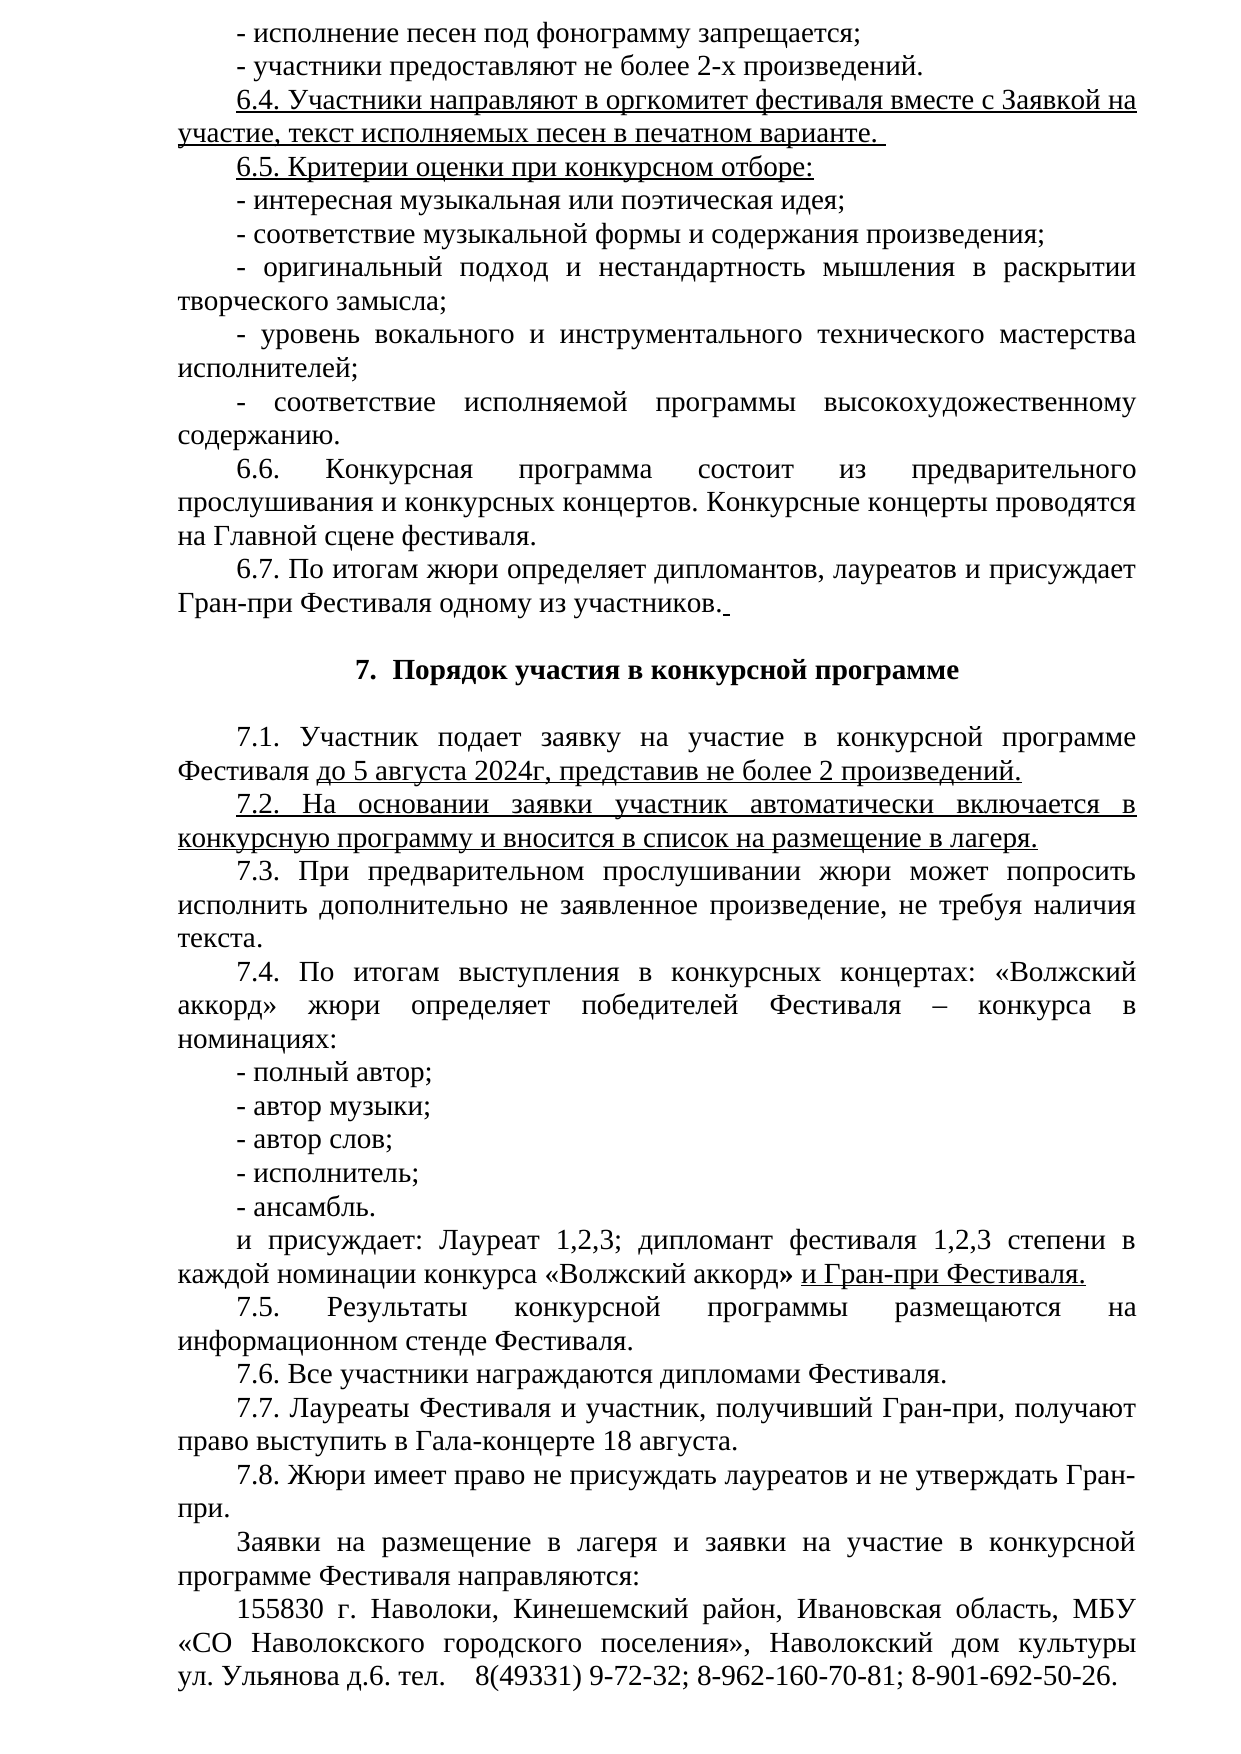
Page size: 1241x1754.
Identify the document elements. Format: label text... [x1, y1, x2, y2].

text 6.6. Конкурсная программа состоит из предварительного прослушивания и конкурсных концертов. Конкурсные концерты проводятся на Главной сцене фестиваля. [177, 451, 1137, 551]
text - участники предоставляют не более 2-х произведений. [177, 48, 1137, 82]
text - соответствие исполняемой программы высокохудожественному содержанию. [177, 384, 1137, 451]
text 6.5. Критерии оценки при конкурсном отборе: [177, 149, 1137, 182]
text - интересная музыкальная или поэтическая идея; [177, 182, 1137, 216]
text 7.6. Все участники награждаются дипломами Фестиваля. [177, 1356, 1137, 1390]
text 7.7. Лауреаты Фестиваля и участник, получивший Гран-при, получают право выступить в Гала-концерте 18 августа. [177, 1390, 1137, 1457]
text - полный автор; [177, 1054, 1137, 1088]
list Порядок участия в конкурсной программе [177, 652, 1137, 686]
text Заявки на размещение в лагеря и заявки на участие в конкурсной программе Фестиваля направляются: [177, 1524, 1137, 1591]
text - оригинальный подход и нестандартность мышления в раскрытии творческого замысла; [177, 249, 1137, 317]
text 7.3. При предварительном прослушивании жюри может попросить исполнить дополнительно не заявленное произведение, не требуя наличия текста. [177, 853, 1137, 954]
text 7.1. Участник подает заявку на участие в конкурсной программе Фестиваля до 5 августа 2024г, представив не более 2 произведений. [177, 719, 1137, 786]
text 6.4. Участники направляют в оргкомитет фестиваля вместе с Заявкой на участие, текст исполняемых песен в печатном варианте. [177, 82, 1137, 149]
text - соответствие музыкальной формы и содержания произведения; [177, 216, 1137, 249]
text 155830 г. Наволоки, Кинешемский район, Ивановская область, МБУ «СО Наволокского городского поселения», Наволокский дом культуры ул. Ульянова д.6. тел. 8(49331) 9-72-32; 8-962-160-70-81; 8-901-692-50-26. [177, 1591, 1137, 1692]
text и присуждает: Лауреат 1,2,3; дипломант фестиваля 1,2,3 степени в каждой номинации конкурса «Волжский аккорд» и Гран-при Фестиваля. [177, 1222, 1137, 1289]
text - автор музыки; [177, 1088, 1137, 1122]
text 7.5. Результаты конкурсной программы размещаются на информационном стенде Фестиваля. [177, 1289, 1137, 1356]
text 7.8. Жюри имеет право не присуждать лауреатов и не утверждать Гран-при. [177, 1457, 1137, 1524]
text - уровень вокального и инструментального технического мастерства исполнителей; [177, 317, 1137, 384]
text - автор слов; [177, 1122, 1137, 1155]
text - исполнение песен под фонограмму запрещается; [177, 15, 1137, 48]
text 7.2. На основании заявки участник автоматически включается в конкурсную программу и вносится в список на размещение в лагеря. [177, 786, 1137, 853]
text 6.7. По итогам жюри определяет дипломантов, лауреатов и присуждает Гран-при Фестиваля одному из участников. [177, 551, 1137, 618]
text - ансамбль. [177, 1189, 1137, 1222]
text - исполнитель; [177, 1155, 1137, 1189]
text 7.4. По итогам выступления в конкурсных концертах: «Волжский аккорд» жюри определяет победителей Фестиваля – конкурса в номинациях: [177, 954, 1137, 1054]
